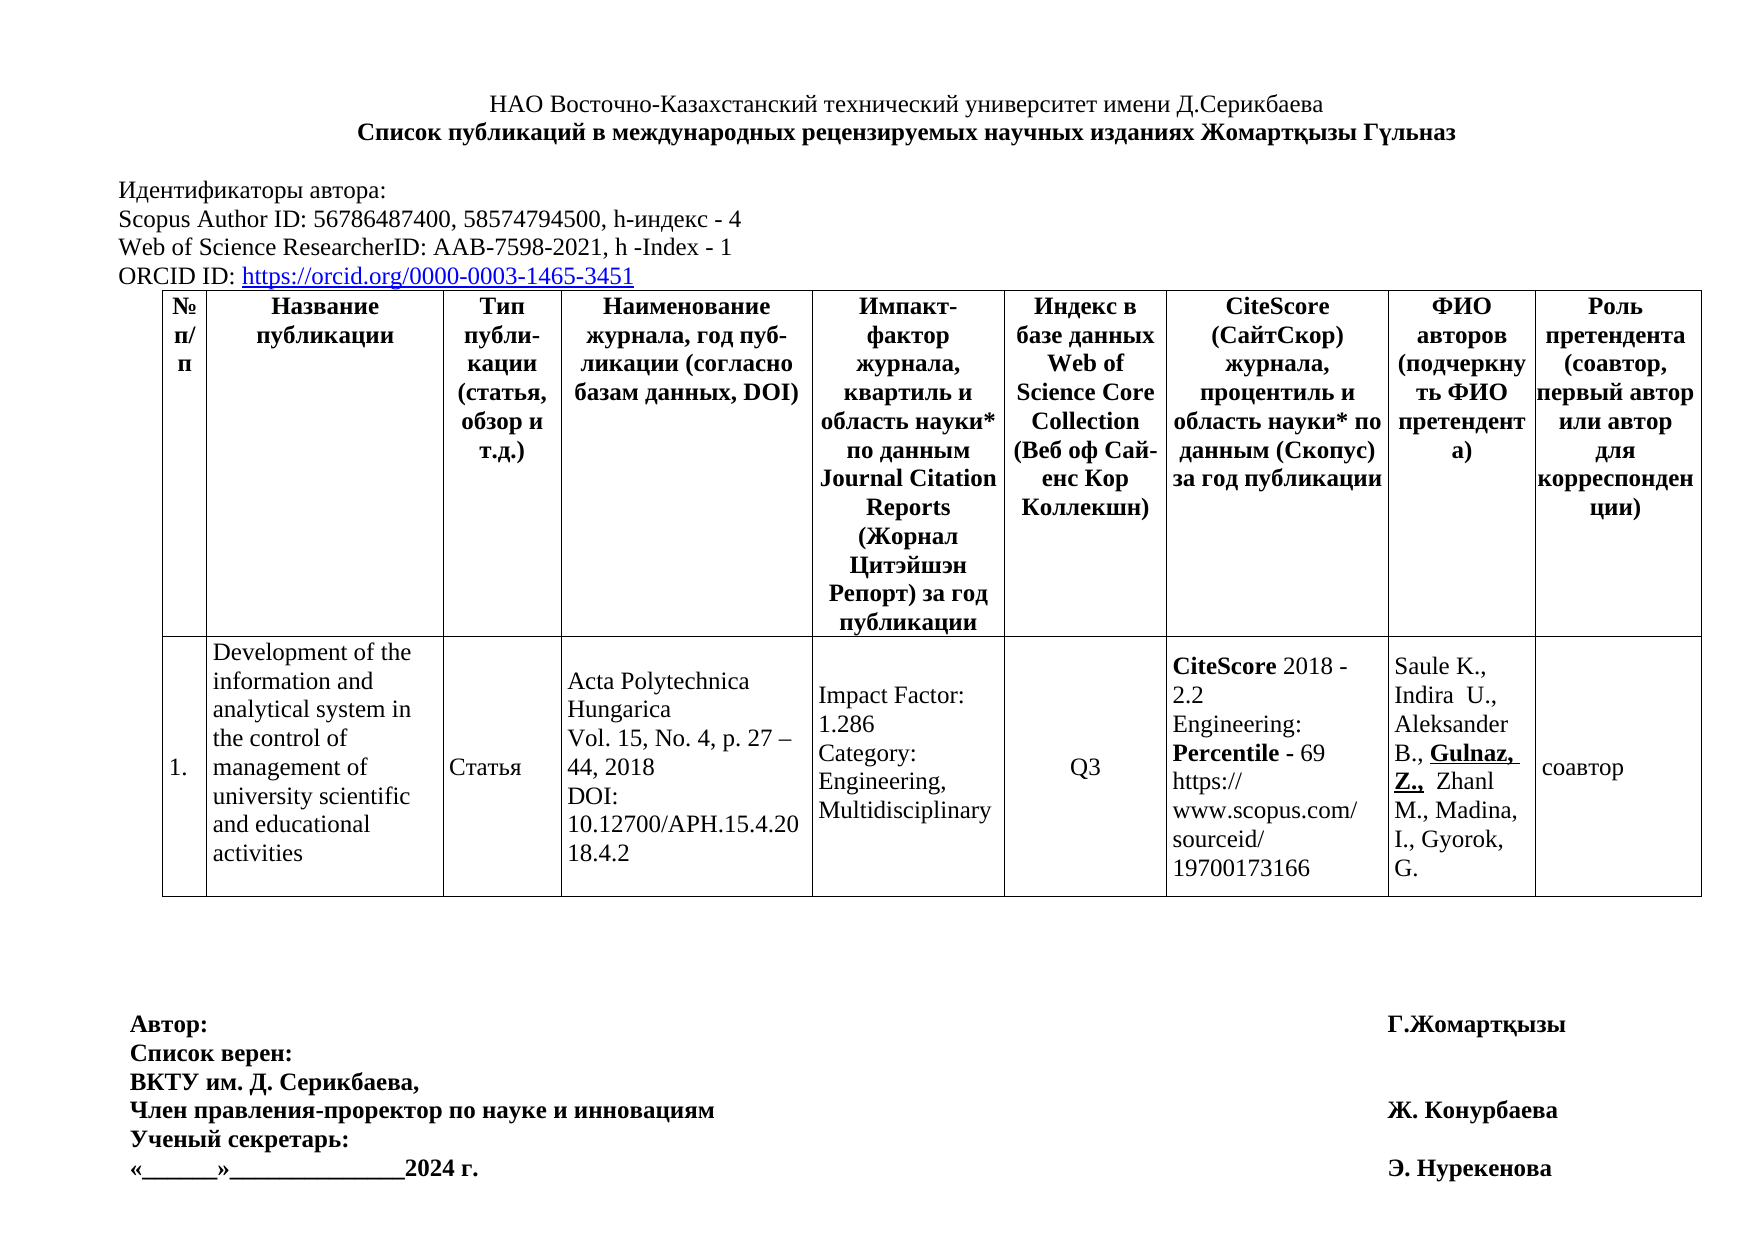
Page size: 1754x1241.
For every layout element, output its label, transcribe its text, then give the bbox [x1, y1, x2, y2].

table_header Тип публи-кации (статья, обзор и т.д.) [444, 291, 561, 636]
table_cell CiteScore 2018 - 2.2 Engineering: Percentile - 69 https://www.scopus.com/sourceid/19700173166 [1167, 637, 1388, 896]
text Идентификаторы автора: [118, 175, 1695, 204]
text НАО Восточно-Казахстанский технический университет имени Д.Серикбаева [118, 89, 1695, 117]
text Scopus Author ID: 56786487400, 58574794500, h-индекс - 4 [118, 204, 1695, 232]
table_cell [163, 637, 206, 896]
table_header Наименование журнала, год пуб-ликации (согласно базам данных, DOI) [562, 291, 812, 636]
table_cell соавтор [1536, 637, 1701, 896]
table_cell Impact Factor: 1.286 Category: Engineering, Multidisciplinary [813, 637, 1004, 896]
table_cell Acta Polytechnica Hungarica Vol. 15, No. 4, p. 27 – 44, 2018 DOI: 10.12700/APH.15.4.2018.4.2 [562, 637, 812, 896]
table_cell Development of the information and analytical system in the control of management of university scientific and educational activities [207, 637, 443, 896]
table_cell Saule K., Indira U., Aleksander B., Gulnaz, Z., Zhanl M., Madina, I., Gyorok, G. [1389, 637, 1535, 896]
text Список публикаций в международных рецензируемых научных изданиях Жомартқызы Гүльназ [118, 117, 1695, 146]
table_cell Q3 [1005, 637, 1166, 896]
table_header Название публикации [207, 291, 443, 636]
table_header Импакт-фактор журнала, квартиль и область науки* по данным Journal Citation Reports (Жорнал Цитэйшэн Репорт) за год публикации [813, 291, 1004, 636]
table_cell Статья [444, 637, 561, 896]
table_header CiteScore (СайтСкор) журнала, процентиль и область науки* по данным (Скопус) за год публикации [1167, 291, 1388, 636]
table_header № п/п [163, 291, 206, 636]
table_header ФИО авторов (подчеркнуть ФИО претендента) [1389, 291, 1535, 636]
table_header Роль претендента (соавтор, первый автор или автор для корреспонденции) [1536, 291, 1701, 636]
text ORCID ID: https://orcid.org/0000-0003-1465-3451 [118, 261, 1695, 290]
text Web of Science ResearcherID: AAB-7598-2021, h -Index - 1 [118, 232, 1695, 261]
table_header Индекс в базе данных Web of Science Core Collection (Веб оф Сай-енс Кор Коллекшн) [1005, 291, 1166, 636]
